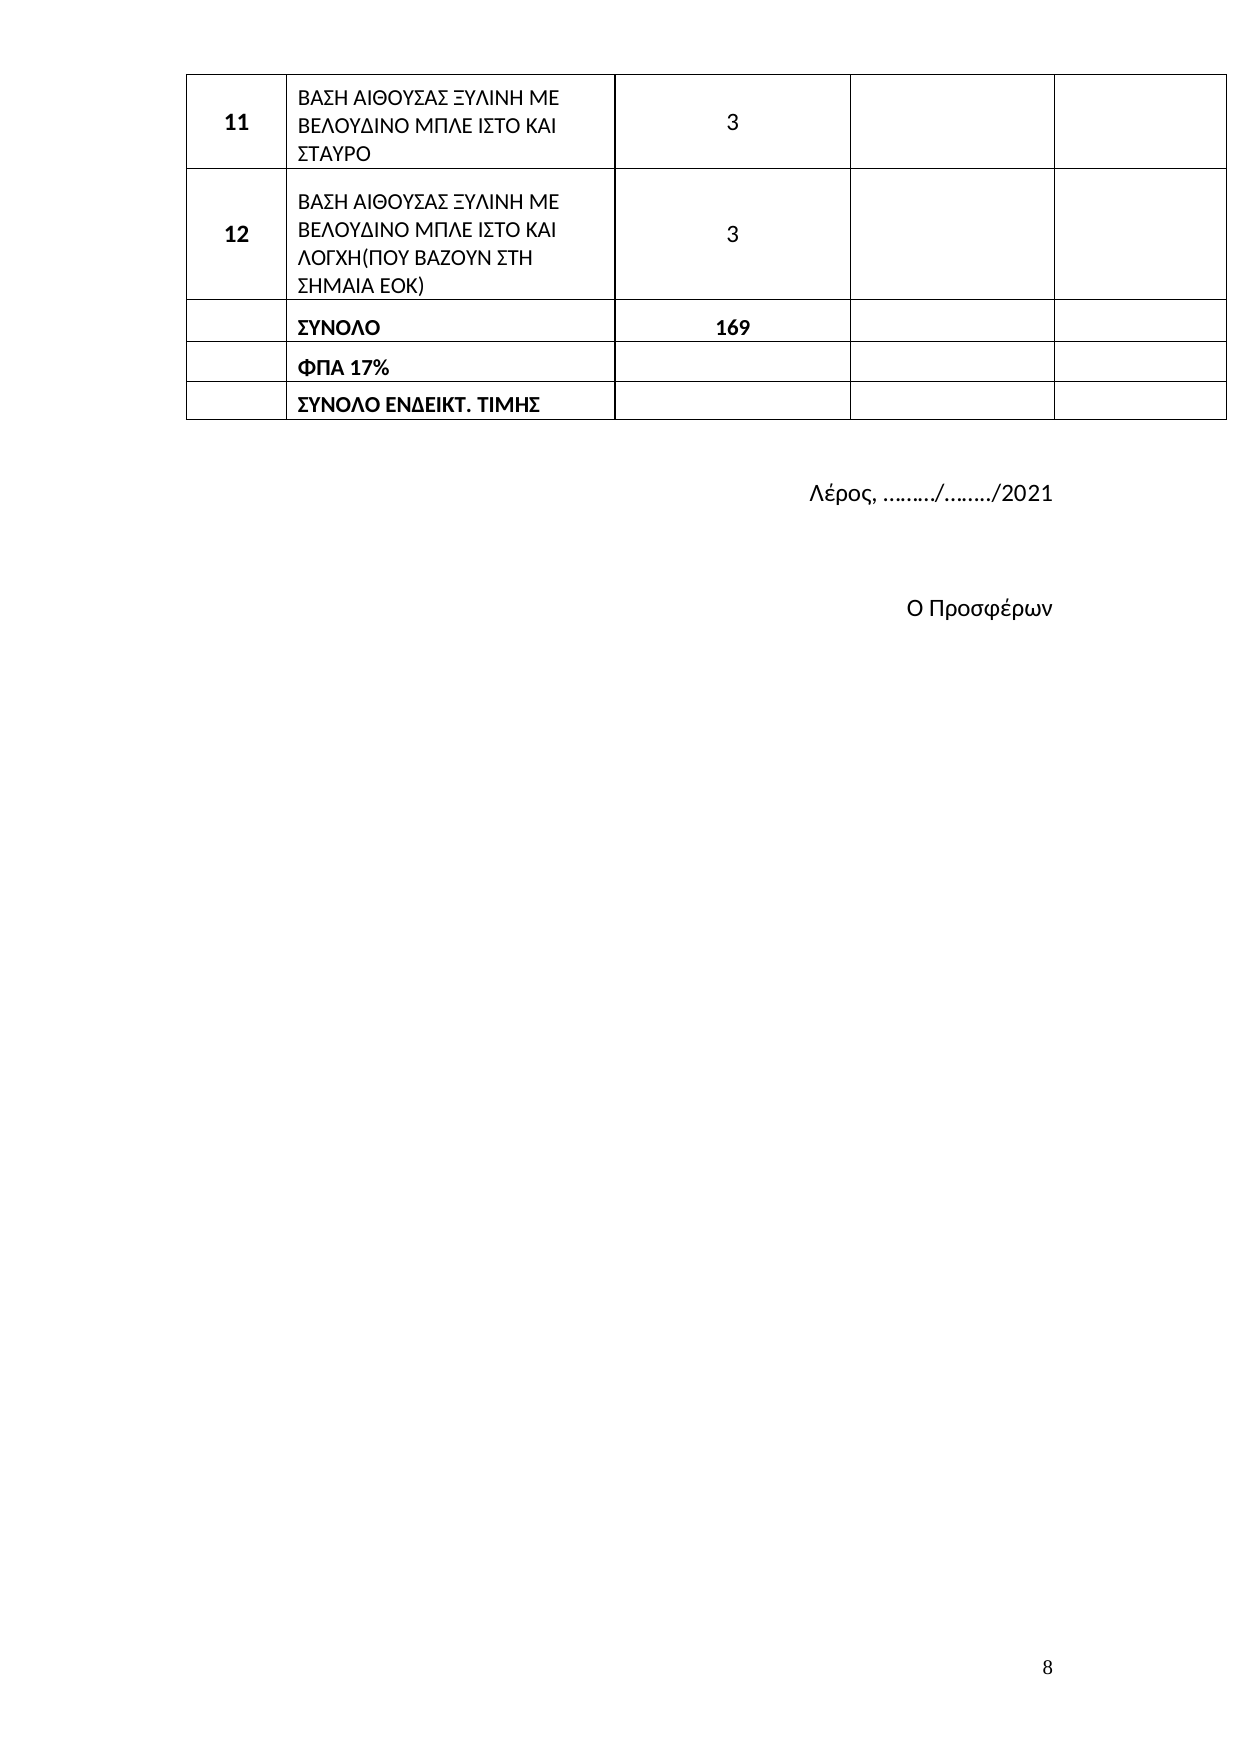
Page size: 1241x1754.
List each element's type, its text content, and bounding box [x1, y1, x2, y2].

table_cell [1055, 342, 1226, 381]
table_cell [851, 342, 1054, 381]
table_cell 11 [187, 75, 286, 168]
table_cell 3 [616, 75, 850, 168]
table_cell [187, 382, 286, 418]
table_cell [1055, 75, 1226, 168]
table_cell 169 [616, 300, 850, 341]
table_cell 12 [187, 169, 286, 299]
table_cell ΒΑΣΗ ΑΙΘΟΥΣΑΣ ΞΥΛΙΝΗ ΜΕ ΒΕΛΟΥΔΙΝΟ ΜΠΛΕ ΙΣΤΟ ΚΑΙ ΣΤΑΥΡΟ [287, 75, 614, 168]
table_cell 3 [616, 169, 850, 299]
table_cell [1055, 300, 1226, 341]
table_cell [1055, 169, 1226, 299]
table_cell ΣΥΝΟΛΟ ΕΝΔΕΙΚΤ. ΤΙΜΗΣ [287, 382, 614, 418]
table_cell [616, 382, 850, 418]
table_cell ΒΑΣΗ ΑΙΘΟΥΣΑΣ ΞΥΛΙΝΗ ΜΕ ΒΕΛΟΥΔΙΝΟ ΜΠΛΕ ΙΣΤΟ ΚΑΙ ΛΟΓΧΗ(ΠΟΥ ΒΑΖΟΥΝ ΣΤΗ ΣΗΜΑΙΑ ΕΟΚ) [287, 169, 614, 299]
table_cell [1055, 382, 1226, 418]
table_cell ΦΠΑ 17% [287, 342, 614, 381]
table_cell [851, 382, 1054, 418]
text Λέρος, ………/……../2021 [187, 477, 1053, 507]
table_cell [851, 75, 1054, 168]
table_cell [187, 342, 286, 381]
table_cell [616, 342, 850, 381]
table_cell [851, 300, 1054, 341]
text Ο Προσφέρων [187, 592, 1053, 623]
table_cell [851, 169, 1054, 299]
table_cell [187, 300, 286, 341]
table_cell ΣΥΝΟΛΟ [287, 300, 614, 341]
